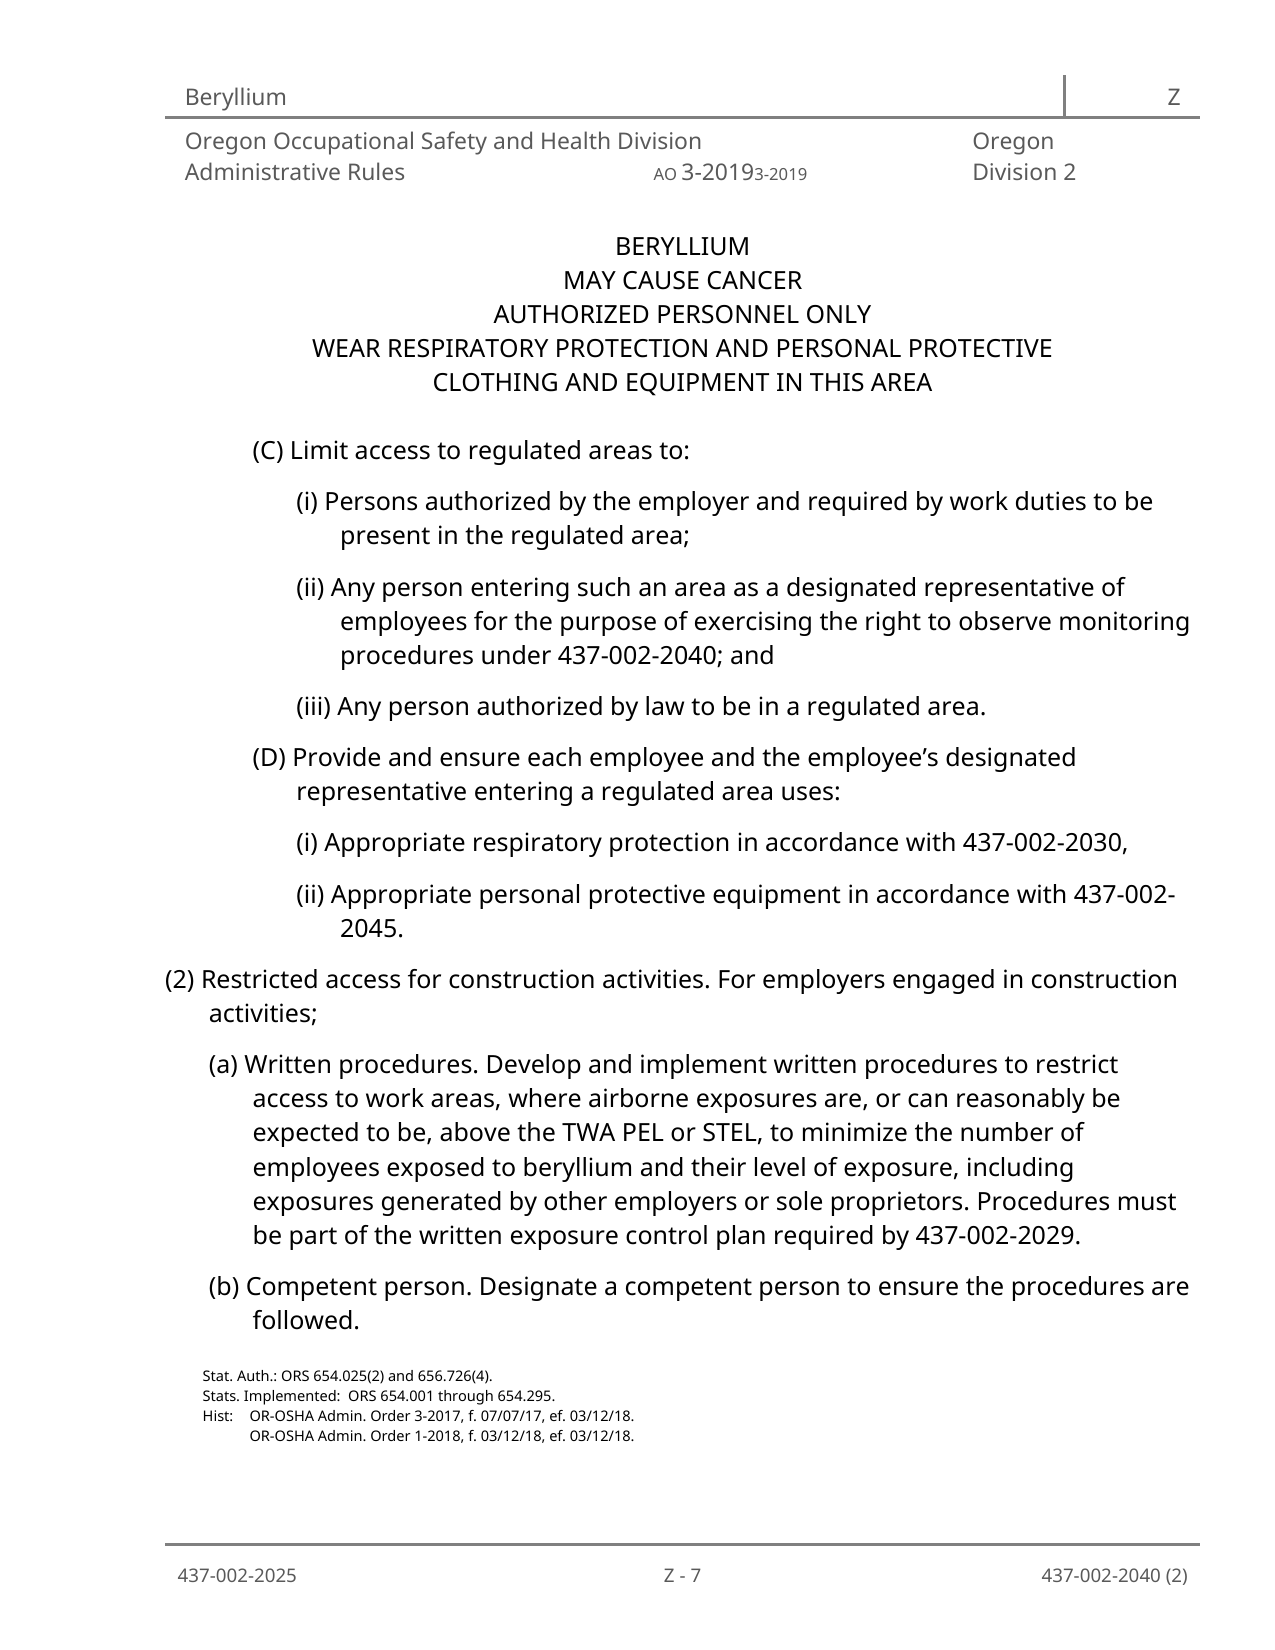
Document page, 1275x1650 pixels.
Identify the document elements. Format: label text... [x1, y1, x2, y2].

text Stat. Auth.: ORS 654.025(2) and 656.726(4). [202, 1366, 1200, 1386]
list (iii) Any person authorized by law to be in a regulated area. [296, 688, 1200, 723]
text WEAR RESPIRATORY PROTECTION AND PERSONAL PROTECTIVE [165, 330, 1200, 364]
list (ii) Appropriate personal protective equipment in accordance with 437-002-2045. [296, 876, 1200, 944]
list (b) Competent person. Designate a competent person to ensure the procedures are followed. [209, 1268, 1200, 1337]
text MAY CAUSE CANCER [165, 262, 1200, 296]
text CLOTHING AND EQUIPMENT IN THIS AREA [165, 364, 1200, 398]
list (a) Written procedures. Develop and implement written procedures to restrict access to work areas, where airborne exposures are, or can reasonably be expected to be, above the TWA PEL or STEL, to minimize the number of employees exposed to beryllium and their level of exposure, including exposures generated by other employers or sole proprietors. Procedures must be part of the written exposure control plan required by 437-002-2029. [209, 1047, 1200, 1251]
list (i) Appropriate respiratory protection in accordance with 437-002-2030, [296, 825, 1200, 859]
text AUTHORIZED PERSONNEL ONLY [165, 296, 1200, 330]
text Stats. Implemented: ORS 654.001 through 654.295. [202, 1386, 1200, 1406]
list (C) Limit access to regulated areas to: [252, 433, 1200, 467]
text OR-OSHA Admin. Order 1-2018, f. 03/12/18, ef. 03/12/18. [202, 1426, 1200, 1445]
list (D) Provide and ensure each employee and the employee’s designated representative entering a regulated area uses: [252, 740, 1200, 808]
list (2) Restricted access for construction activities. For employers engaged in construction activities; [165, 962, 1200, 1030]
text Hist: OR-OSHA Admin. Order 3-2017, f. 07/07/17, ef. 03/12/18. [202, 1406, 1200, 1426]
list (ii) Any person entering such an area as a designated representative of employees for the purpose of exercising the right to observe monitoring procedures under 437-002-2040; and [296, 569, 1200, 671]
text BERYLLIUM [165, 225, 1200, 262]
list (i) Persons authorized by the employer and required by work duties to be present in the regulated area; [296, 484, 1200, 552]
